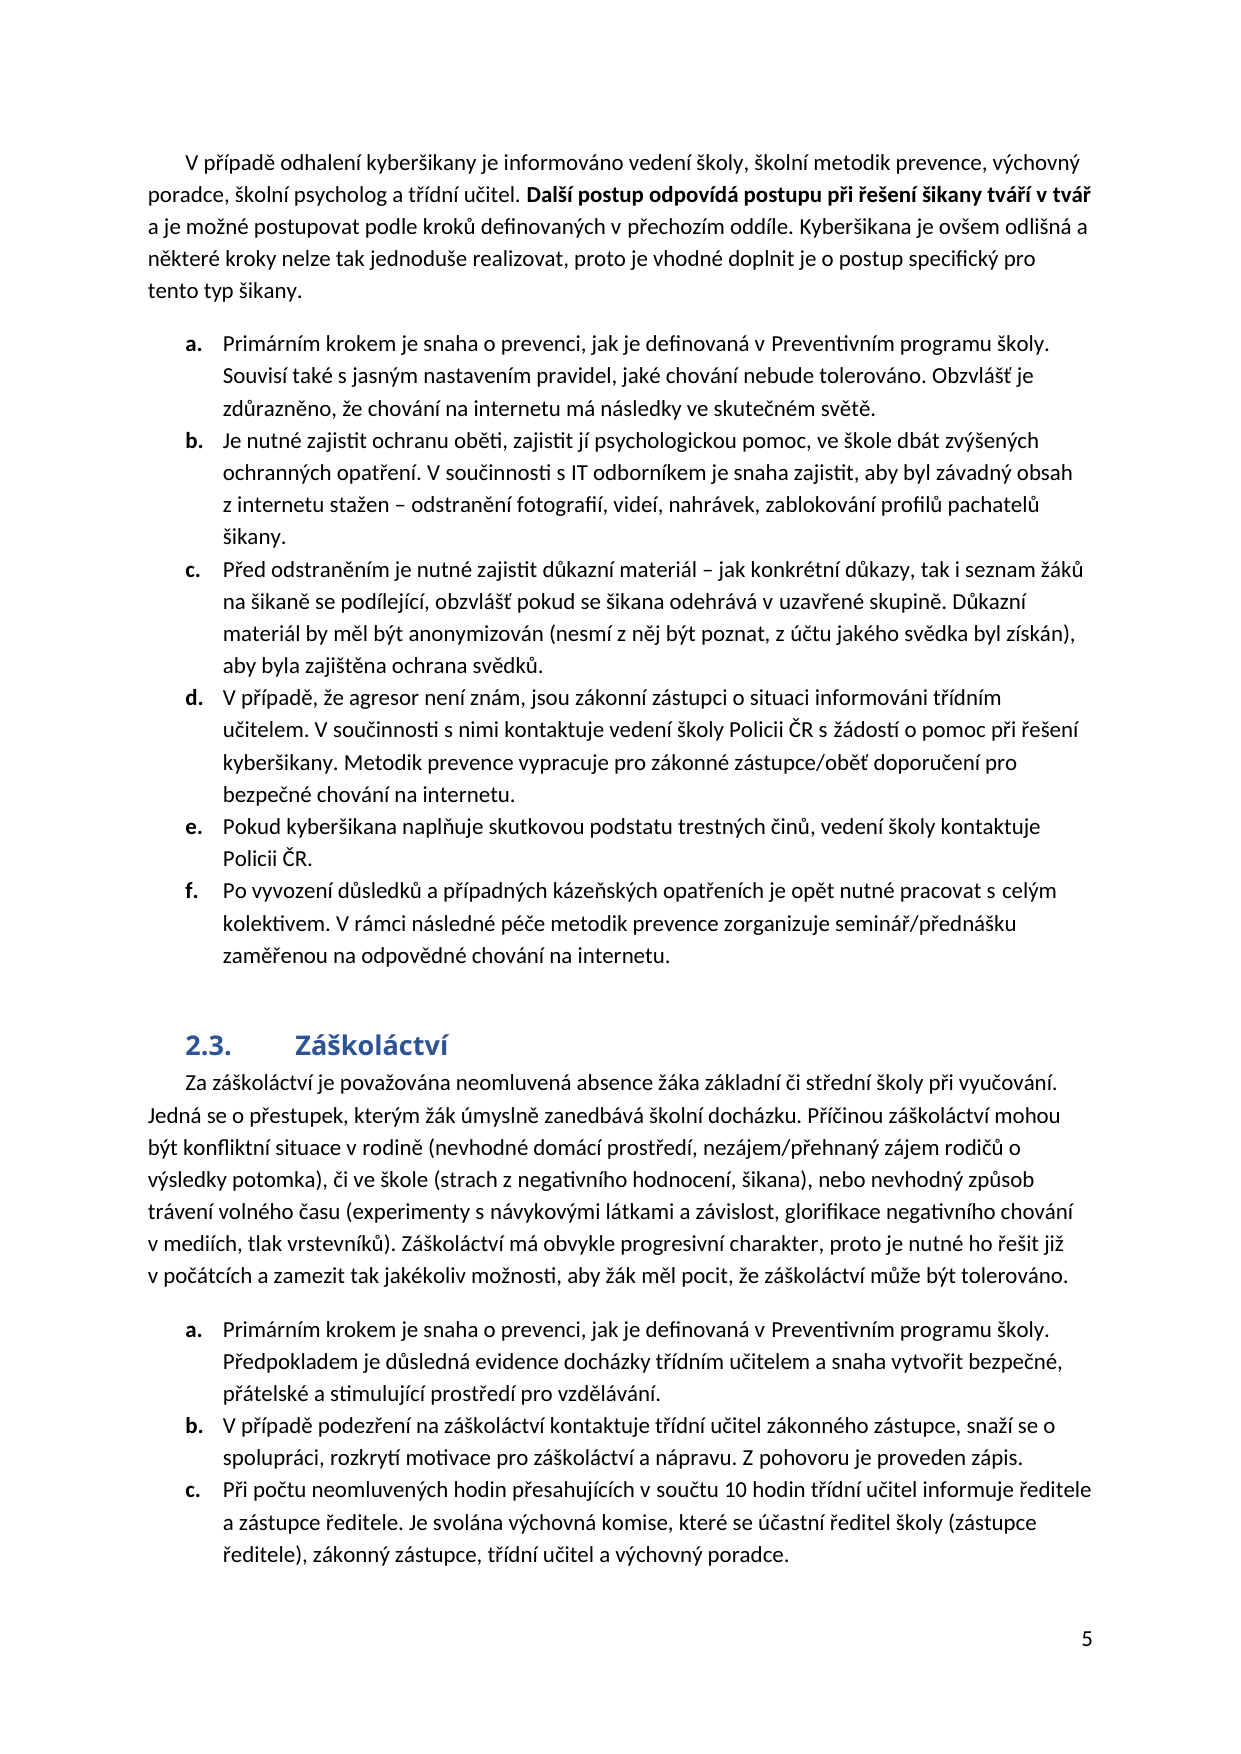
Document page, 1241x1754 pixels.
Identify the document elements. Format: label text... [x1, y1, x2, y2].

list Je nutné zajistit ochranu oběti, zajistit jí psychologickou pomoc, ve škole dbát zvýšených ochranných opatření. V součinnosti s IT odborníkem je snaha zajistit, aby byl závadný obsah z internetu stažen – odstranění fotografií, videí, nahrávek, zablokování profilů pachatelů šikany. [185, 426, 1093, 551]
text Za záškoláctví je považována neomluvená absence žáka základní či střední školy při vyučování. Jedná se o přestupek, kterým žák úmyslně zanedbává školní docházku. Příčinou záškoláctví mohou být konfliktní situace v rodině (nevhodné domácí prostředí, nezájem/přehnaný zájem rodičů o výsledky potomka), či ve škole (strach z negativního hodnocení, šikana), nebo nevhodný způsob trávení volného času (experimenty s návykovými látkami a závislost, glorifikace negativního chování v mediích, tlak vrstevníků). Záškoláctví má obvykle progresivní charakter, proto je nutné ho řešit již v počátcích a zamezit tak jakékoliv možnosti, aby žák měl pocit, že záškoláctví může být tolerováno. [148, 1068, 1093, 1290]
list Před odstraněním je nutné zajistit důkazní materiál – jak konkrétní důkazy, tak i seznam žáků na šikaně se podílející, obzvlášť pokud se šikana odehrává v uzavřené skupině. Důkazní materiál by měl být anonymizován (nesmí z něj být poznat, z účtu jakého svědka byl získán), aby byla zajištěna ochrana svědků. [185, 555, 1093, 679]
subtitle Záškoláctví [185, 1026, 1093, 1063]
list Primárním krokem je snaha o prevenci, jak je definovaná v Preventivním programu školy. Souvisí také s jasným nastavením pravidel, jaké chování nebude tolerováno. Obzvlášť je zdůrazněno, že chování na internetu má následky ve skutečném světě. [185, 329, 1093, 422]
list Po vyvození důsledků a případných kázeňských opatřeních je opět nutné pracovat s celým kolektivem. V rámci následné péče metodik prevence zorganizuje seminář/přednášku zaměřenou na odpovědné chování na internetu. [185, 877, 1093, 969]
list Při počtu neomluvených hodin přesahujících v součtu 10 hodin třídní učitel informuje ředitele a zástupce ředitele. Je svolána výchovná komise, které se účastní ředitel školy (zástupce ředitele), zákonný zástupce, třídní učitel a výchovný poradce. [185, 1476, 1093, 1568]
text V případě odhalení kyberšikany je informováno vedení školy, školní metodik prevence, výchovný poradce, školní psycholog a třídní učitel. Další postup odpovídá postupu při řešení šikany tváří v tvář a je možné postupovat podle kroků definovaných v přechozím oddíle. Kyberšikana je ovšem odlišná a některé kroky nelze tak jednoduše realizovat, proto je vhodné doplnit je o postup specifický pro tento typ šikany. [148, 148, 1093, 304]
list V případě, že agresor není znám, jsou zákonní zástupci o situaci informováni třídním učitelem. V součinnosti s nimi kontaktuje vedení školy Policii ČR s žádostí o pomoc při řešení kyberšikany. Metodik prevence vypracuje pro zákonné zástupce/oběť doporučení pro bezpečné chování na internetu. [185, 683, 1093, 808]
list V případě podezření na záškoláctví kontaktuje třídní učitel zákonného zástupce, snaží se o spolupráci, rozkrytí motivace pro záškoláctví a nápravu. Z pohovoru je proveden zápis. [185, 1411, 1093, 1471]
list Pokud kyberšikana naplňuje skutkovou podstatu trestných činů, vedení školy kontaktuje Policii ČR. [185, 812, 1093, 872]
list Primárním krokem je snaha o prevenci, jak je definovaná v Preventivním programu školy. Předpokladem je důsledná evidence docházky třídním učitelem a snaha vytvořit bezpečné, přátelské a stimulující prostředí pro vzdělávání. [185, 1315, 1093, 1407]
